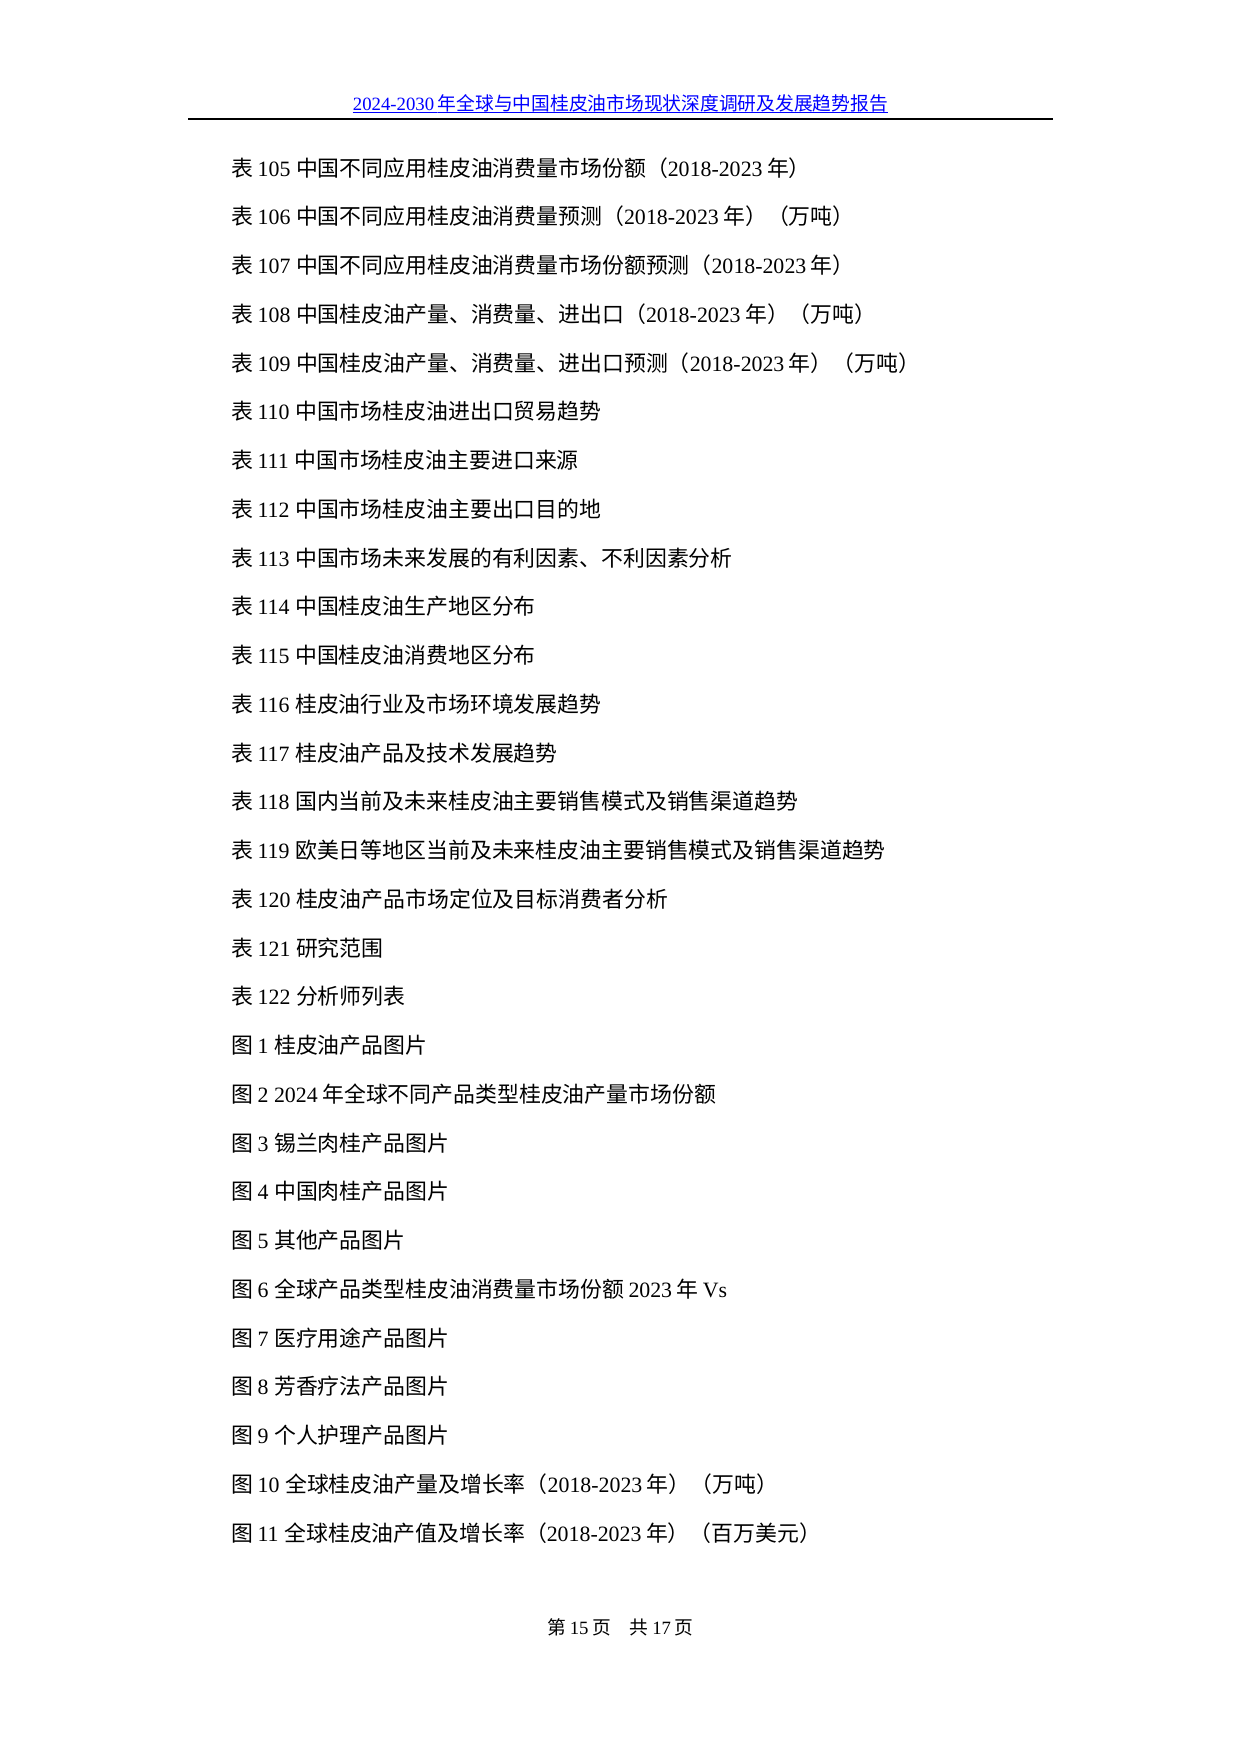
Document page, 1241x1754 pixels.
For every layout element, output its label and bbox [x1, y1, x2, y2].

text [187, 150, 1053, 1548]
